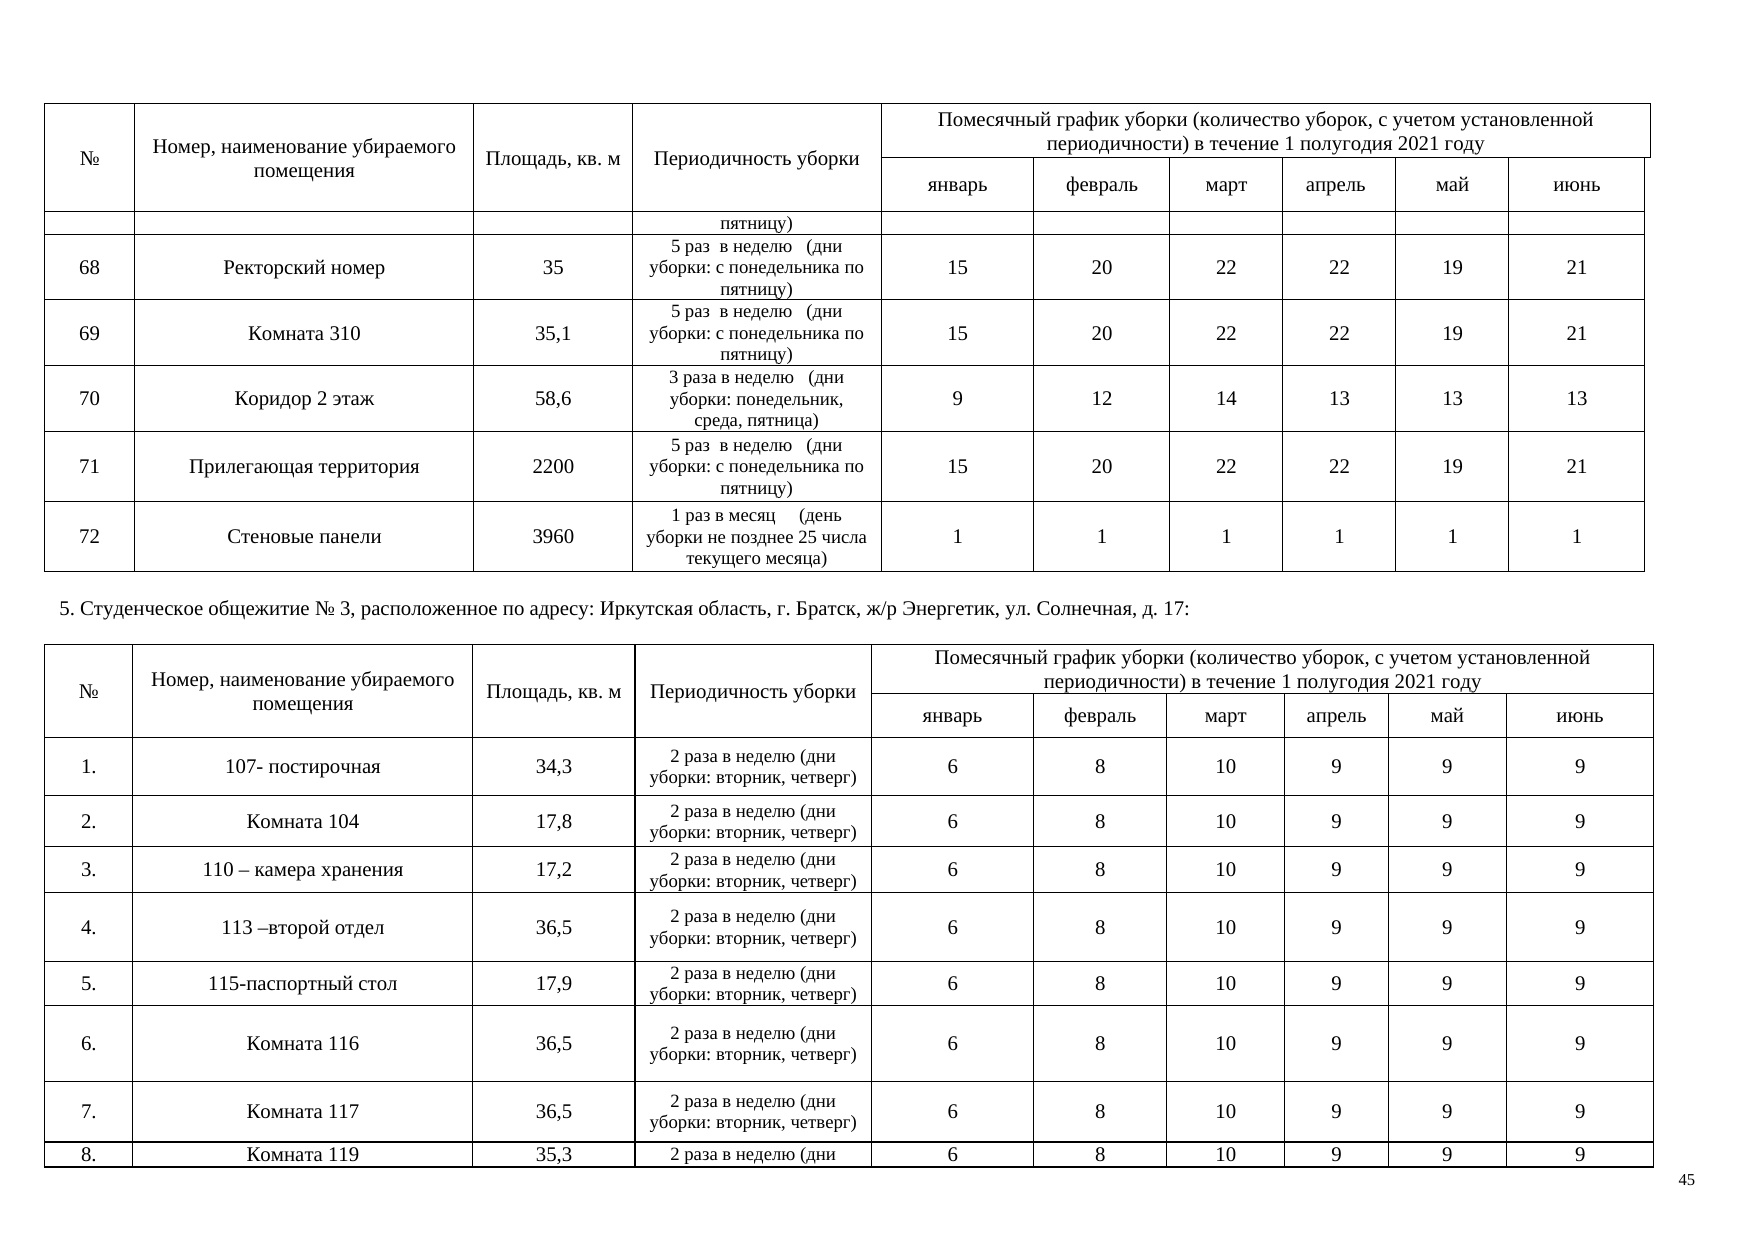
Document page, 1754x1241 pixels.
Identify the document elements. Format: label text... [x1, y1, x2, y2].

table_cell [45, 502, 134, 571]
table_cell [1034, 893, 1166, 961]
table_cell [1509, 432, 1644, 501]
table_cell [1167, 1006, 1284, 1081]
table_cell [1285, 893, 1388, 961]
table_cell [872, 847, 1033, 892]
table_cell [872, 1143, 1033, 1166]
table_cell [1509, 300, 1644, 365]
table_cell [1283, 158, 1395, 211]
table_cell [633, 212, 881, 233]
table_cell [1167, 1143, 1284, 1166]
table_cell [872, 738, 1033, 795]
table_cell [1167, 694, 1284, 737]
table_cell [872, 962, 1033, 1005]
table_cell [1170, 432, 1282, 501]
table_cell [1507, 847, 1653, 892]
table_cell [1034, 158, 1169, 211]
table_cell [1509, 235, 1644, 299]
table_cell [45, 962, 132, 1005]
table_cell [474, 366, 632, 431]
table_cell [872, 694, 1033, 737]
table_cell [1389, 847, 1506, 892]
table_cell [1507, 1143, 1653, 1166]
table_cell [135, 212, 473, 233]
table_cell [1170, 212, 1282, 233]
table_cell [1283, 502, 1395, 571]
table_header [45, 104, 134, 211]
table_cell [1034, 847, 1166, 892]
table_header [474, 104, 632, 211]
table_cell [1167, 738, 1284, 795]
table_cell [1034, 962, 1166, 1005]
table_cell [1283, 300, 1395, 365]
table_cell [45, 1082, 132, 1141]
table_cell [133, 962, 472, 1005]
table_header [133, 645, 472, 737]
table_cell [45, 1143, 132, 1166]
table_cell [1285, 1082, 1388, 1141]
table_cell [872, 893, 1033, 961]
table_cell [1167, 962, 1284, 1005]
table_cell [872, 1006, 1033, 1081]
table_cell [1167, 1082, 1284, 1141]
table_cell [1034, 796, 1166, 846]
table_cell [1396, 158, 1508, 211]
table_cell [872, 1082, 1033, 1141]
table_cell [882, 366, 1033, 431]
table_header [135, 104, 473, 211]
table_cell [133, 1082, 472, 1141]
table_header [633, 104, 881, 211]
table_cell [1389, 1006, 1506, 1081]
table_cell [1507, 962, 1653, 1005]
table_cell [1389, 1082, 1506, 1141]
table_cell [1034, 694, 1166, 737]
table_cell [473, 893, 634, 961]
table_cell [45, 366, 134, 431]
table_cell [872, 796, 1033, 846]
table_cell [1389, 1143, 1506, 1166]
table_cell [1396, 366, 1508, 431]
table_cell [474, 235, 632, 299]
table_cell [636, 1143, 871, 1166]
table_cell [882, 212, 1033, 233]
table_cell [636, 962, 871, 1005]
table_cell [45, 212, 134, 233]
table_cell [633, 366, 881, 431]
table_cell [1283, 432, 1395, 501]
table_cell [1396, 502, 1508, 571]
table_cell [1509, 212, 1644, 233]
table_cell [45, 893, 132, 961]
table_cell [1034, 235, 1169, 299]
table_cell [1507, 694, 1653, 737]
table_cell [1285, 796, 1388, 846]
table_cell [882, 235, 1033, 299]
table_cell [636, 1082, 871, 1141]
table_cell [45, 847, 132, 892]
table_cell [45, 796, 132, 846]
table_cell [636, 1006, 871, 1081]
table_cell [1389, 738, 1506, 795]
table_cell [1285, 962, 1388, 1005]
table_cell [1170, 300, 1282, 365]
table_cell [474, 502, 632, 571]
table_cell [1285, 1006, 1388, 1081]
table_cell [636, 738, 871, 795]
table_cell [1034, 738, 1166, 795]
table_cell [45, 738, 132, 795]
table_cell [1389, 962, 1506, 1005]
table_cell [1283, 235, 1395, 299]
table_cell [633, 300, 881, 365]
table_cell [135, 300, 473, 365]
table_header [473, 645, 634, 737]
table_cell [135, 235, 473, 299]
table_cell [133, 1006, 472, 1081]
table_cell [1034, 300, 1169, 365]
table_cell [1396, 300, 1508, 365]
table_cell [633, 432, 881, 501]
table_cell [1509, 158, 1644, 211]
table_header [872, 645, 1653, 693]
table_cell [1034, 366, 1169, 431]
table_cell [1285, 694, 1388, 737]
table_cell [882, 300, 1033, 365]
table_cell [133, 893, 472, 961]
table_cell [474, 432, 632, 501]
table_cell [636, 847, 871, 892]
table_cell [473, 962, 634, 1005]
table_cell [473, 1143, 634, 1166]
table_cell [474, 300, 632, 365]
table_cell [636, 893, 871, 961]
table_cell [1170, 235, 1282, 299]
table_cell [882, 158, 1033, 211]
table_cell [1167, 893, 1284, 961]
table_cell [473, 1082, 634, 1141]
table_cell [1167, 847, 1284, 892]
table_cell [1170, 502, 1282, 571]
text 5. Студенческое общежитие № 3, расположенное по адресу: Иркутская область, г. Братск, ж/р Энергетик, ул. Солнечная, д. 17: [59, 596, 1695, 620]
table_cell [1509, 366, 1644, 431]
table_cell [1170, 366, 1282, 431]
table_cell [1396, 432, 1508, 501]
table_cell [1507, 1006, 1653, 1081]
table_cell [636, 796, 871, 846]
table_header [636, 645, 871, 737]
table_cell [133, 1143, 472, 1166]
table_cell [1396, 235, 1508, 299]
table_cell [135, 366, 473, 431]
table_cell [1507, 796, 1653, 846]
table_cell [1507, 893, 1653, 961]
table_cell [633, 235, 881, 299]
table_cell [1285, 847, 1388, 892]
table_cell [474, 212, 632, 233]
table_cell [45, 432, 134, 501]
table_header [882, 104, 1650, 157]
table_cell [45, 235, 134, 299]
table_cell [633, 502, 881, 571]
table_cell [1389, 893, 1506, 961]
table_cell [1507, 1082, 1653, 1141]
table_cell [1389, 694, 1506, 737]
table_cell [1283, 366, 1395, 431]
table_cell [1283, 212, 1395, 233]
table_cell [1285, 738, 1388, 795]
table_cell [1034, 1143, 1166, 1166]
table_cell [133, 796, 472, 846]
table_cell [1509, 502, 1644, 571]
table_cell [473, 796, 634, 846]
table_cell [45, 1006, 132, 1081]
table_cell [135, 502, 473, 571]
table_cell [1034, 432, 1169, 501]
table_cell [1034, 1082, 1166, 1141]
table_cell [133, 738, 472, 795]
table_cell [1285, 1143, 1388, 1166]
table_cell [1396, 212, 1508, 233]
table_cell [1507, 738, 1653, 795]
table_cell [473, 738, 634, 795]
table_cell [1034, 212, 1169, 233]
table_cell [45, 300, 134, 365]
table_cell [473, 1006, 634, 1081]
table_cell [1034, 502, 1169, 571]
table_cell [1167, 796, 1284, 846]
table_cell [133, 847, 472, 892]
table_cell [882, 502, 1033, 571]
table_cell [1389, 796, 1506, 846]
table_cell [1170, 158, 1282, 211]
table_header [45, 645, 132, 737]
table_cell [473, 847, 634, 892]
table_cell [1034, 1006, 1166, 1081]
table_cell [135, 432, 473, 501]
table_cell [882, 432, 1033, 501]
